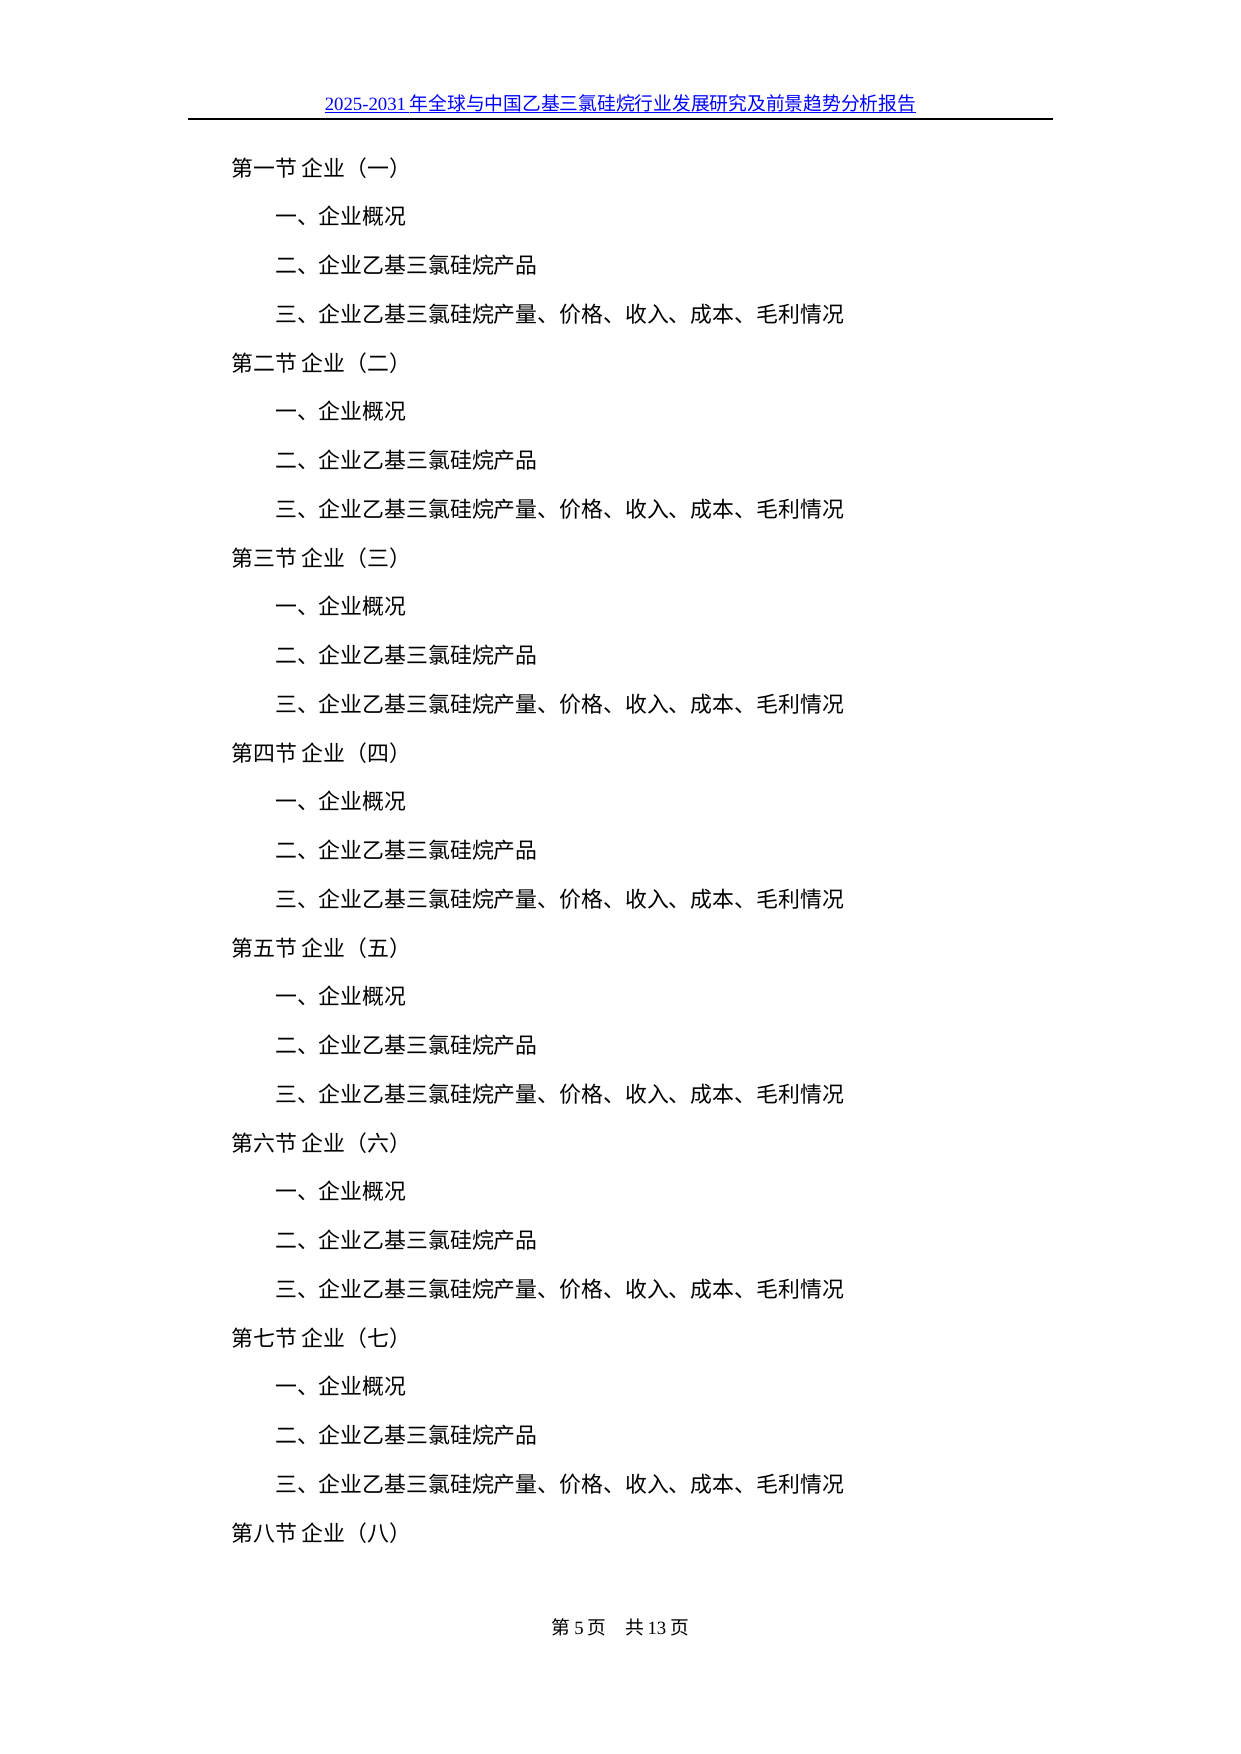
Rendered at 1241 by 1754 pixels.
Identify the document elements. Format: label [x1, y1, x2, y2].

text [187, 150, 1053, 1548]
